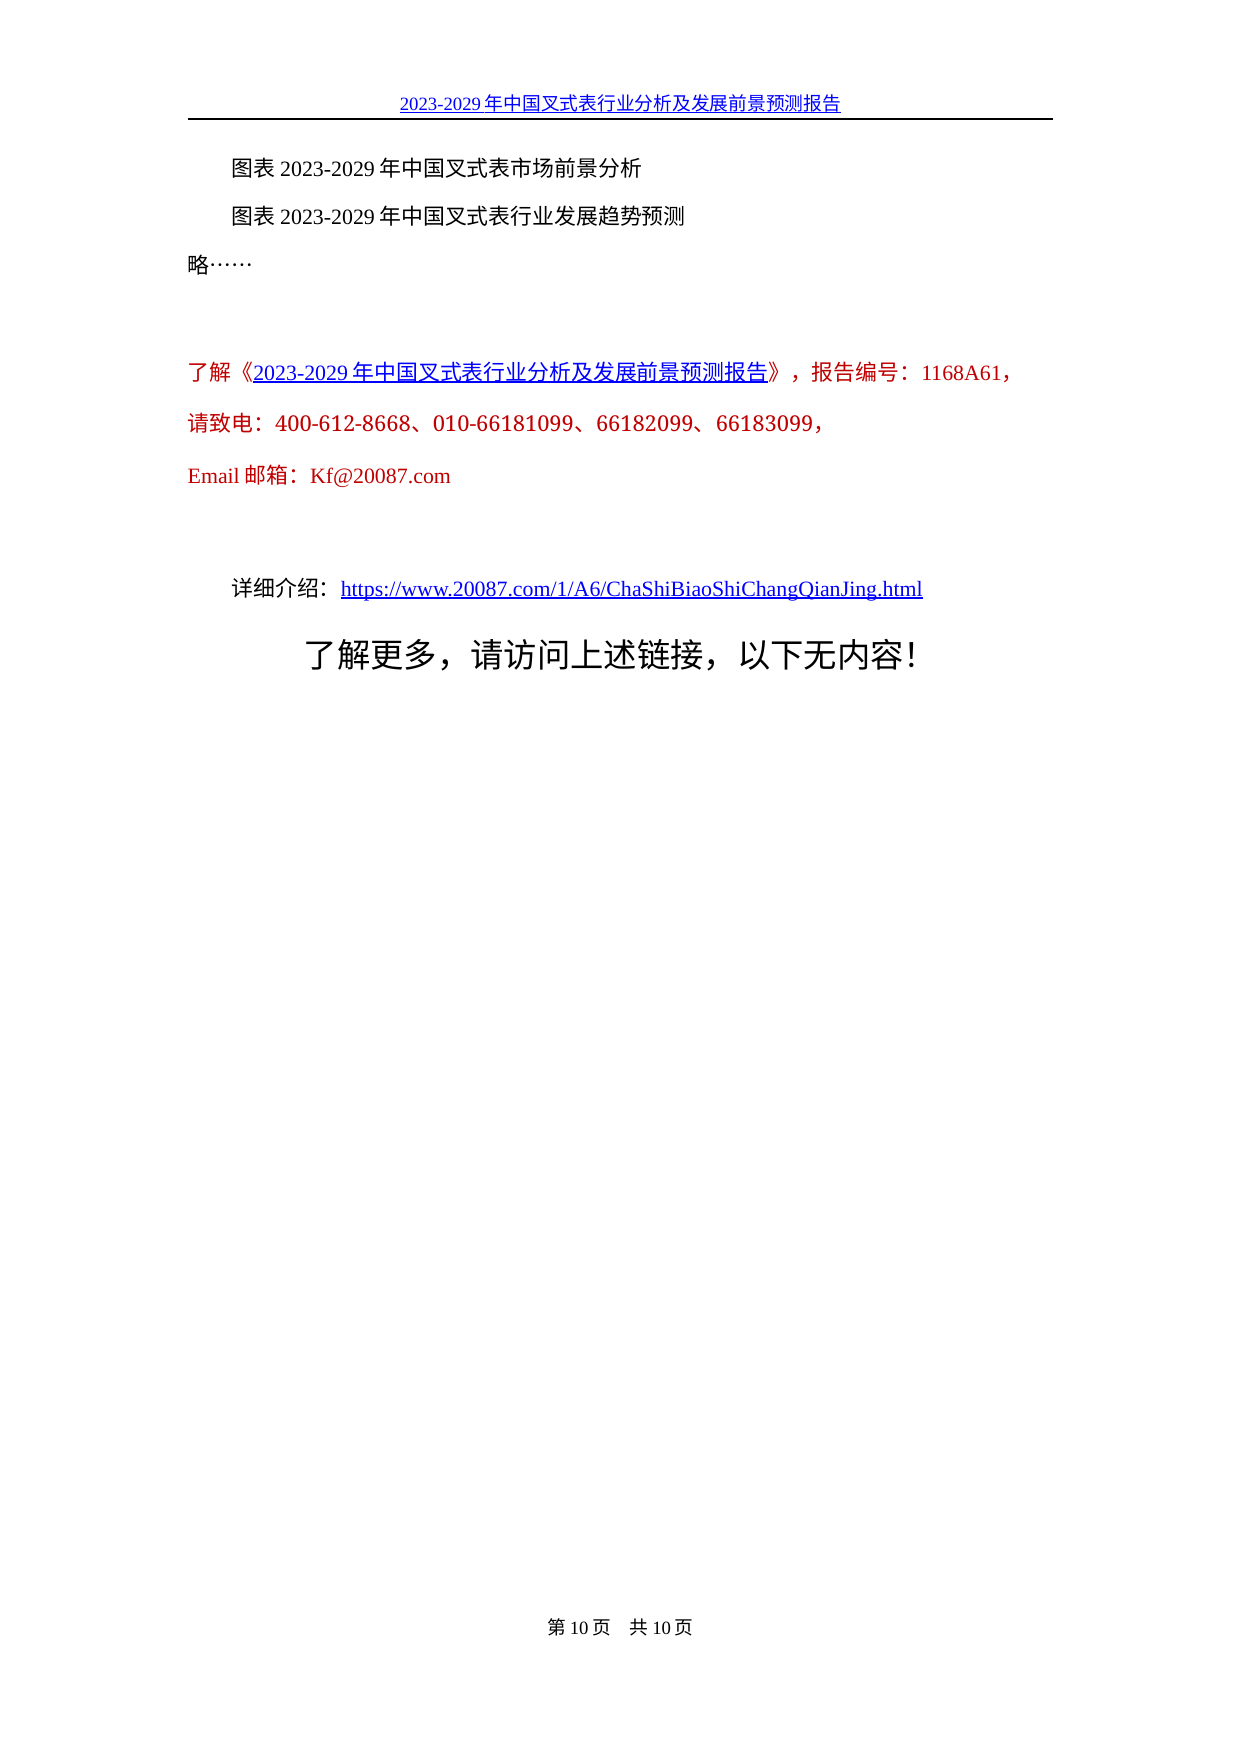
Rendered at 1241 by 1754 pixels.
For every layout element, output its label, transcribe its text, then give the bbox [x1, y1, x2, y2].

text 请致电：400-612-8668、010-66181099、66182099、66183099， [187, 406, 1053, 438]
text 了解《2023-2029年中国叉式表行业分析及发展前景预测报告》，报告编号：1168A61， [187, 354, 1053, 387]
text Email邮箱：Kf@20087.com [187, 457, 1053, 490]
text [187, 150, 1053, 280]
title 了解更多，请访问上述链接，以下无内容！ [187, 620, 1053, 685]
text 详细介绍：https://www.20087.com/1/A6/ChaShiBiaoShiChangQianJing.html [187, 570, 1053, 603]
